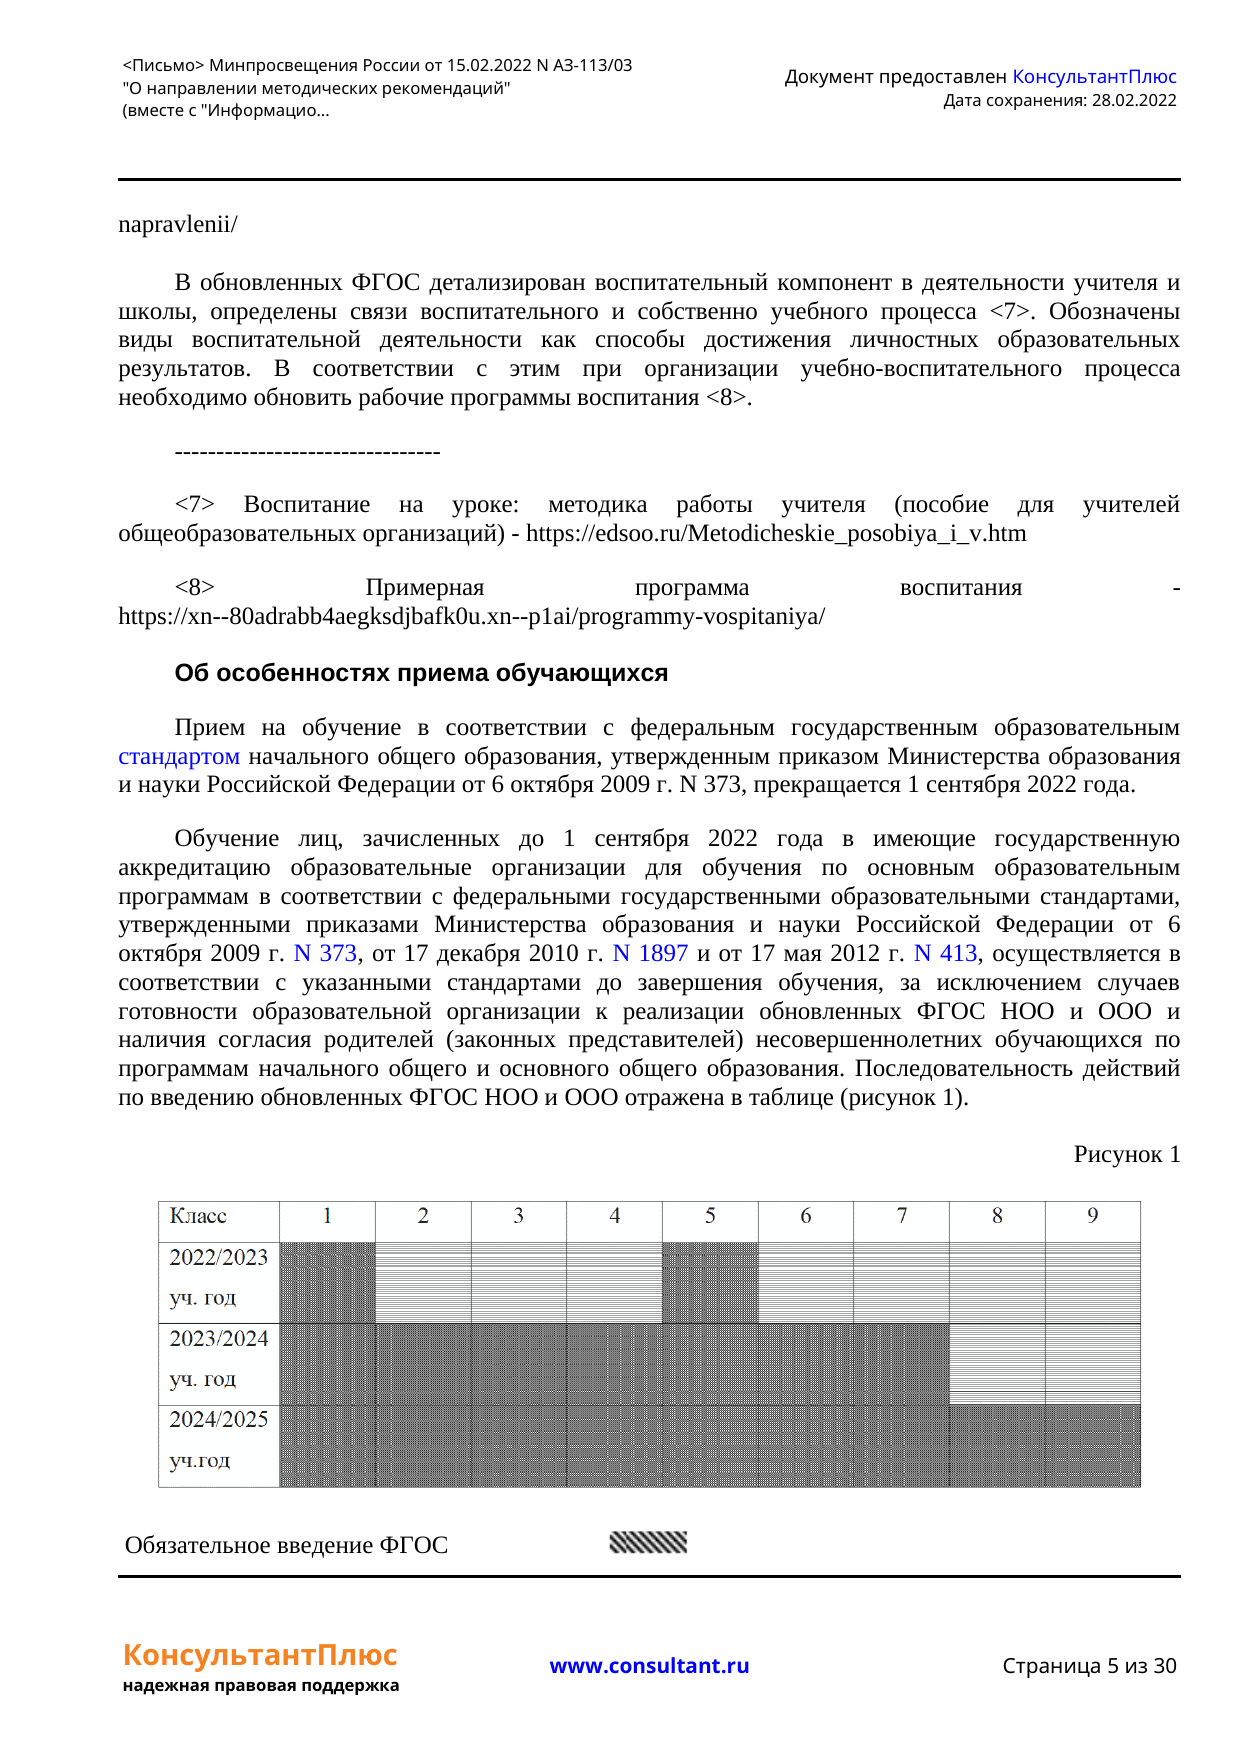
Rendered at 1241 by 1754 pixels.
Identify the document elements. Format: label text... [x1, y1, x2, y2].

picture [156, 1197, 1144, 1491]
table_header Обязательное введение ФГОС [118, 1520, 590, 1571]
text В обновленных ФГОС детализирован воспитательный компонент в деятельности учителя и школы, определены связи воспитательного и собственно учебного процесса <7>. Обозначены виды воспитательной деятельности как способы достижения личностных образовательных результатов. В соответствии с этим при организации учебно-воспитательного процесса необходимо обновить рабочие программы воспитания <8>. [118, 267, 1181, 411]
text -------------------------------- [118, 436, 1181, 464]
text Обучение лиц, зачисленных до 1 сентября 2022 года в имеющие государственную аккредитацию образовательные организации для обучения по основным образовательным программам в соответствии с федеральными государственными образовательными стандартами, утвержденными приказами Министерства образования и науки Российской Федерации от 6 октября 2009 г. N 373, от 17 декабря 2010 г. N 1897 и от 17 мая 2012 г. N 413, осуществляется в соответствии с указанными стандартами до завершения обучения, за исключением случаев готовности образовательной организации к реализации обновленных ФГОС НОО и ООО и наличия согласия родителей (законных представителей) несовершеннолетних обучающихся по программам начального общего и основного общего образования. Последовательность действий по введению обновленных ФГОС НОО и ООО отражена в таблице (рисунок 1). [118, 823, 1181, 1111]
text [118, 209, 1181, 238]
text <8> Примерная программа воспитания - https://xn--80adrabb4aegksdjbafk0u.xn--p1ai/programmy-vospitaniya/ [118, 572, 1181, 629]
table_header [590, 1520, 708, 1571]
title Об особенностях приема обучающихся [118, 658, 1181, 687]
text Рисунок 1 [118, 1139, 1181, 1168]
text <7> Воспитание на уроке: методика работы учителя (пособие для учителей общеобразовательных организаций) - https://edsoo.ru/Metodicheskie_posobiya_i_v.htm [118, 489, 1181, 547]
picture [607, 1530, 692, 1560]
text Прием на обучение в соответствии с федеральным государственным образовательным стандартом начального общего образования, утвержденным приказом Министерства образования и науки Российской Федерации от 6 октября 2009 г. N 373, прекращается 1 сентября 2022 года. [118, 712, 1181, 798]
